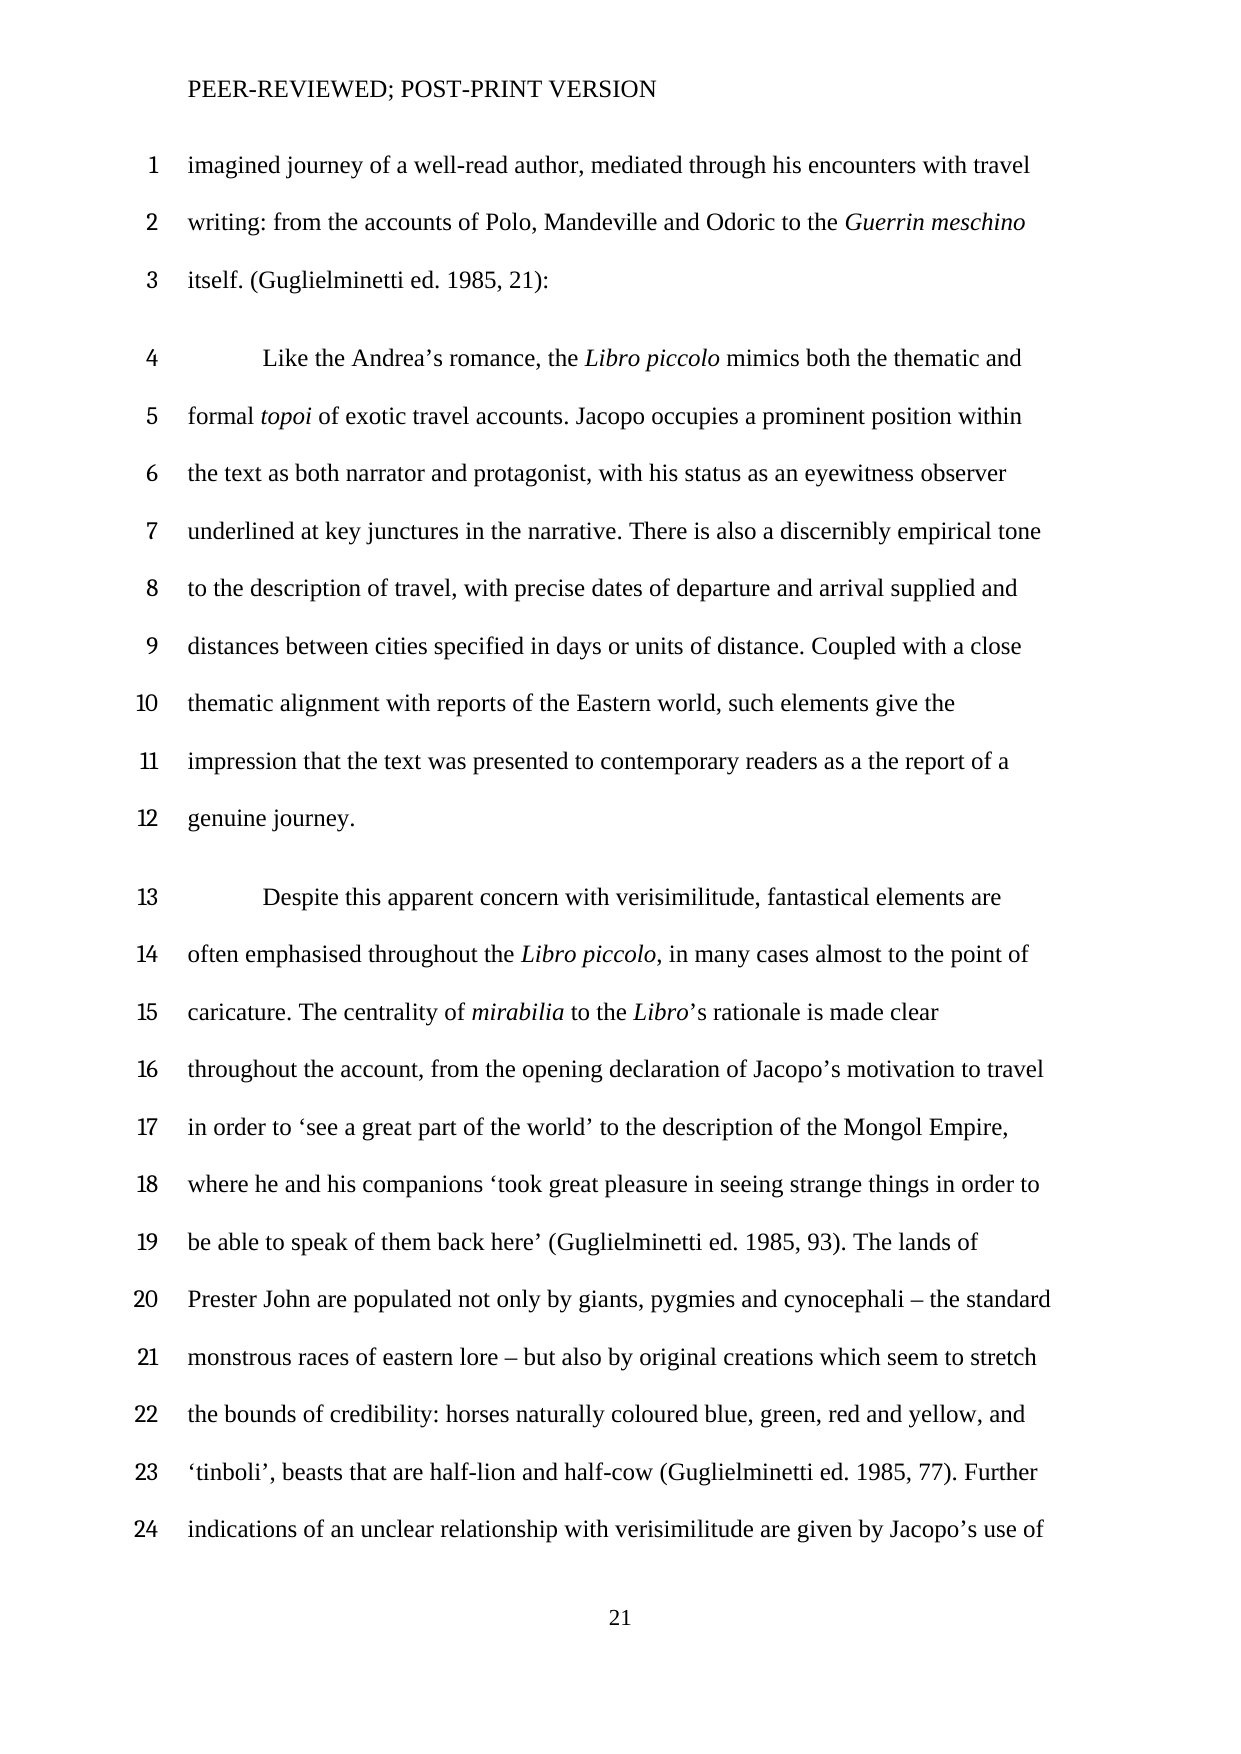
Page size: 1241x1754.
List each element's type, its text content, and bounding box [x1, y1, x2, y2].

text Like the Andrea’s romance, the Libro piccolo mimics both the thematic and formal topoi of exotic travel accounts. Jacopo occupies a prominent position within the text as both narrator and protagonist, with his status as an eyewitness observer underlined at key junctures in the narrative. There is also a discernibly empirical tone to the description of travel, with precise dates of departure and arrival supplied and distances between cities specified in days or units of distance. Coupled with a close thematic alignment with reports of the Eastern world, such elements give the impression that the text was presented to contemporary readers as a the report of a genuine journey. [187, 343, 1053, 832]
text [187, 150, 1053, 294]
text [187, 882, 1053, 1543]
